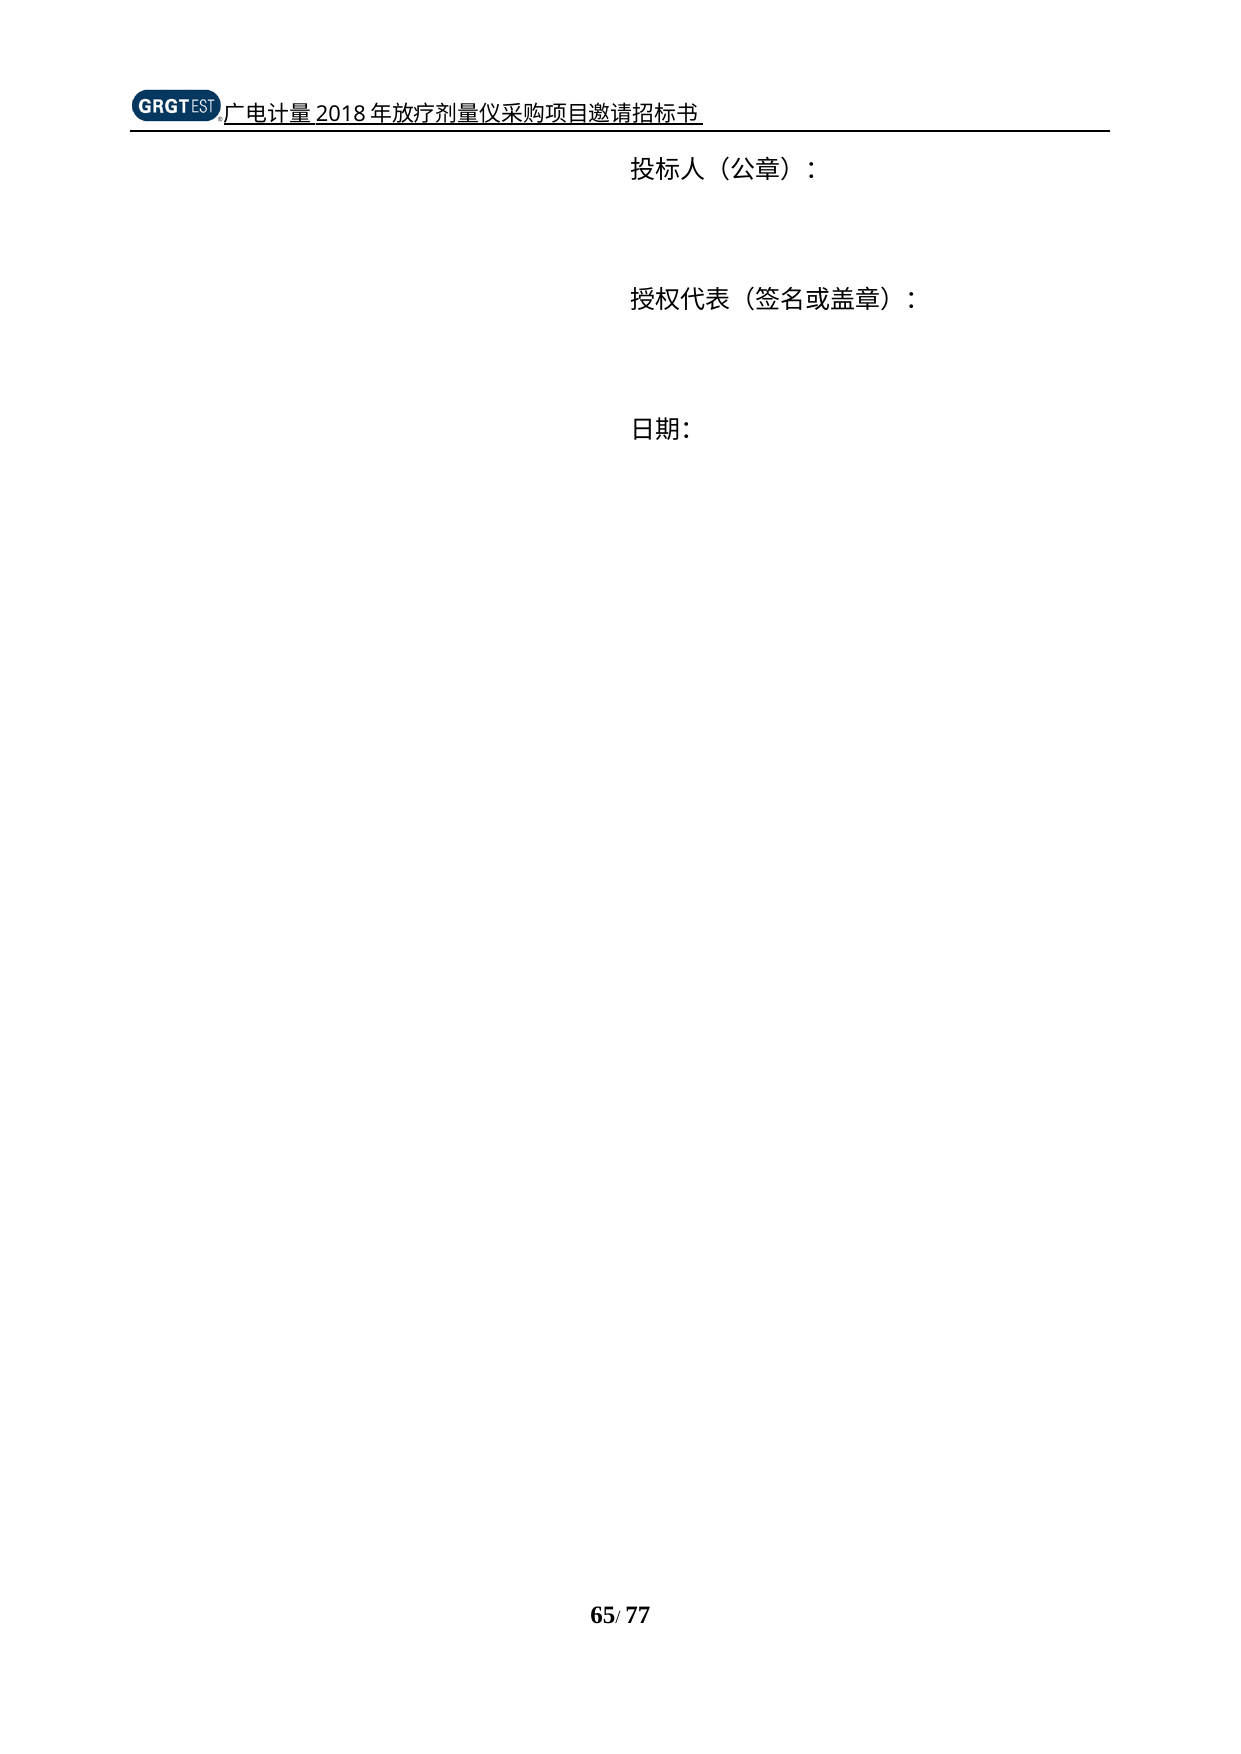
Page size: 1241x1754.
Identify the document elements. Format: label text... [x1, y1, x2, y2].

picture [129, 88, 224, 122]
text 日期： [130, 395, 1110, 460]
text 投标人（公章）： [130, 135, 1110, 200]
text 授权代表（签名或盖章）： [130, 265, 1110, 330]
